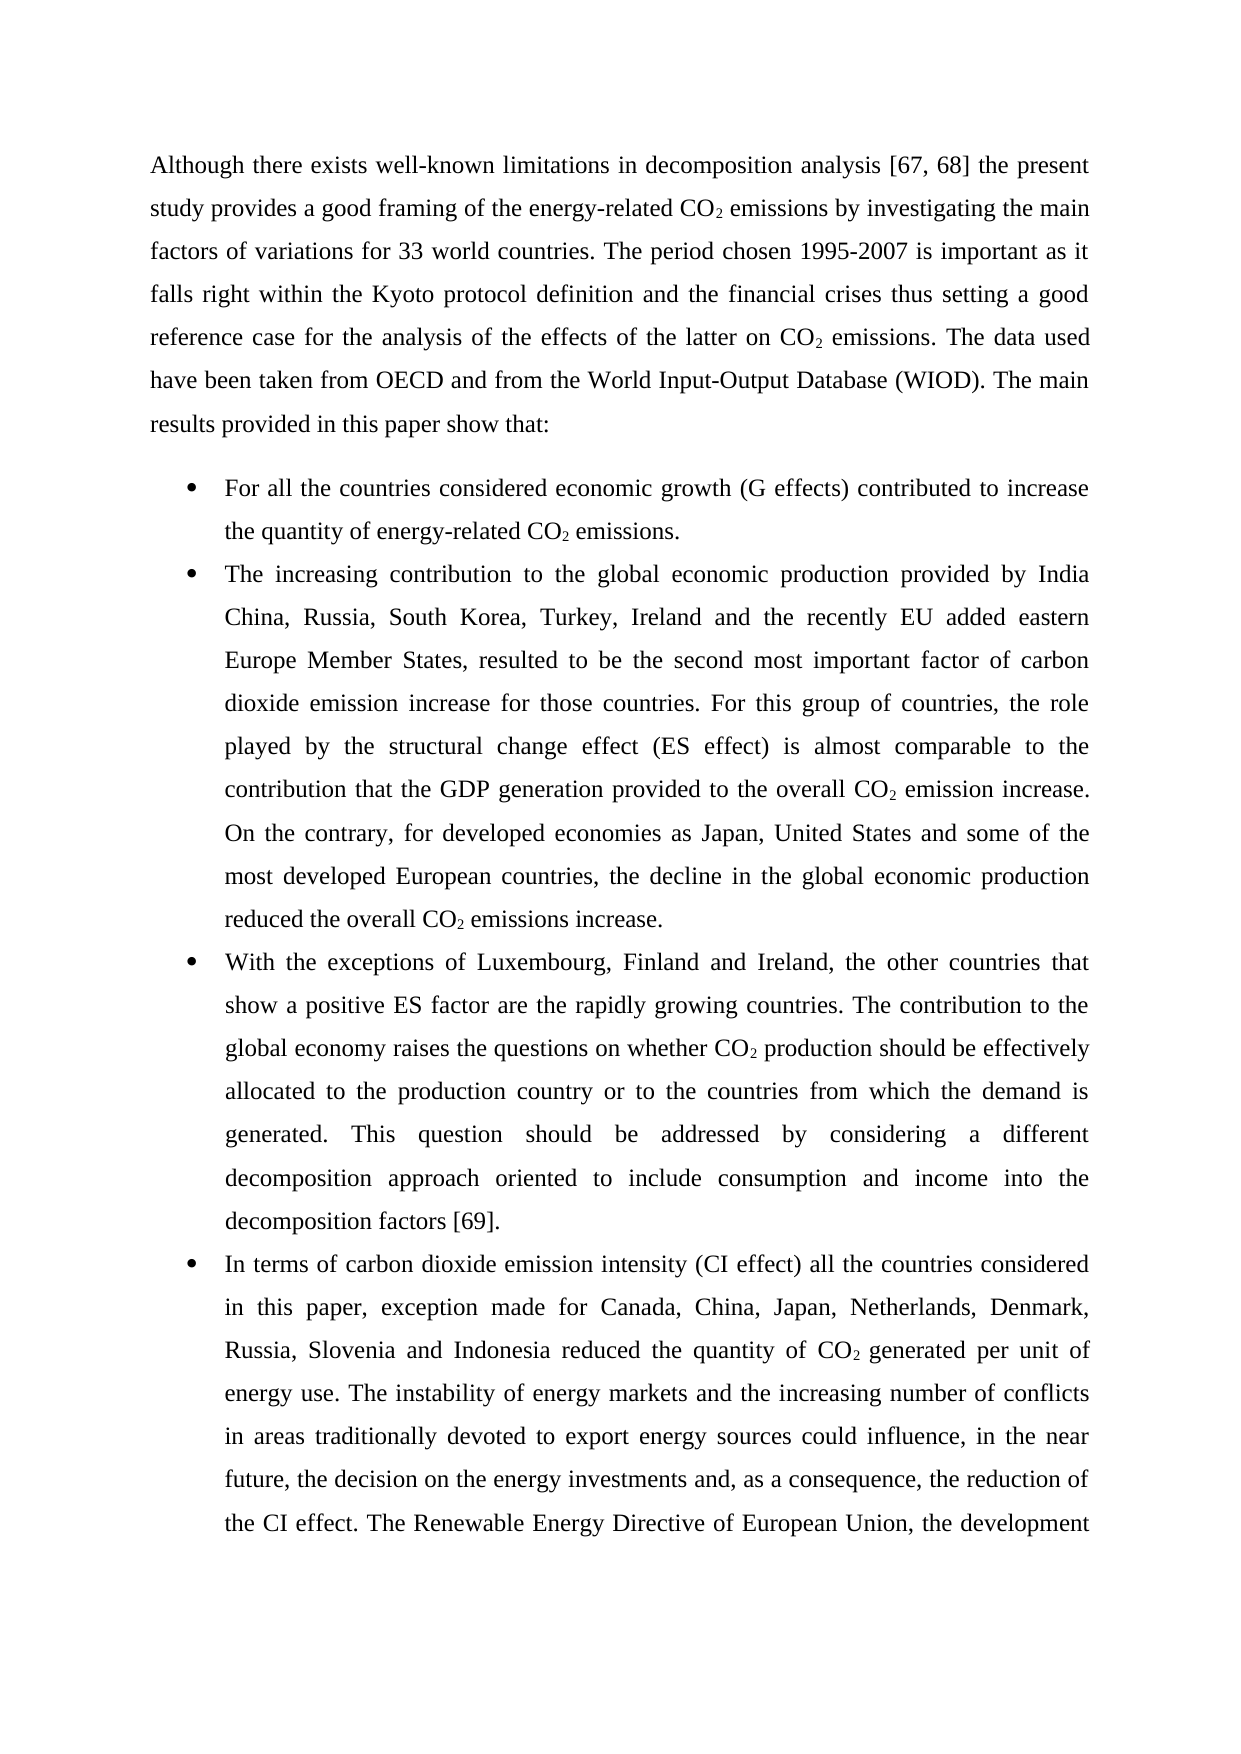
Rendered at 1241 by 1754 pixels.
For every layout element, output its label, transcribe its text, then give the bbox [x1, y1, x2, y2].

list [187, 1249, 1090, 1536]
text Although there exists well-known limitations in decomposition analysis [67, 68] the present study provides a good framing of the energy-related CO2 emissions by investigating the main factors of variations for 33 world countries. The period chosen 1995-2007 is important as it falls right within the Kyoto protocol definition and the financial crises thus setting a good reference case for the analysis of the effects of the latter on CO2 emissions. The data used have been taken from OECD and from the World Input-Output Database (WIOD). The main results provided in this paper show that: [150, 150, 1090, 437]
list For all the countries considered economic growth (G effects) contributed to increase the quantity of energy-related CO2 emissions. [187, 473, 1090, 544]
list The increasing contribution to the global economic production provided by India China, Russia, South Korea, Turkey, Ireland and the recently EU added eastern Europe Member States, resulted to be the second most important factor of carbon dioxide emission increase for those countries. For this group of countries, the role played by the structural change effect (ES effect) is almost comparable to the contribution that the GDP generation provided to the overall CO2 emission increase. On the contrary, for developed economies as Japan, United States and some of the most developed European countries, the decline in the global economic production reduced the overall CO2 emissions increase. [187, 559, 1090, 933]
list With the exceptions of Luxembourg, Finland and Ireland, the other countries that show a positive ES factor are the rapidly growing countries. The contribution to the global economy raises the questions on whether CO2 production should be effectively allocated to the production country or to the countries from which the demand is generated. This question should be addressed by considering a different decomposition approach oriented to include consumption and income into the decomposition factors [69]. [187, 947, 1090, 1234]
